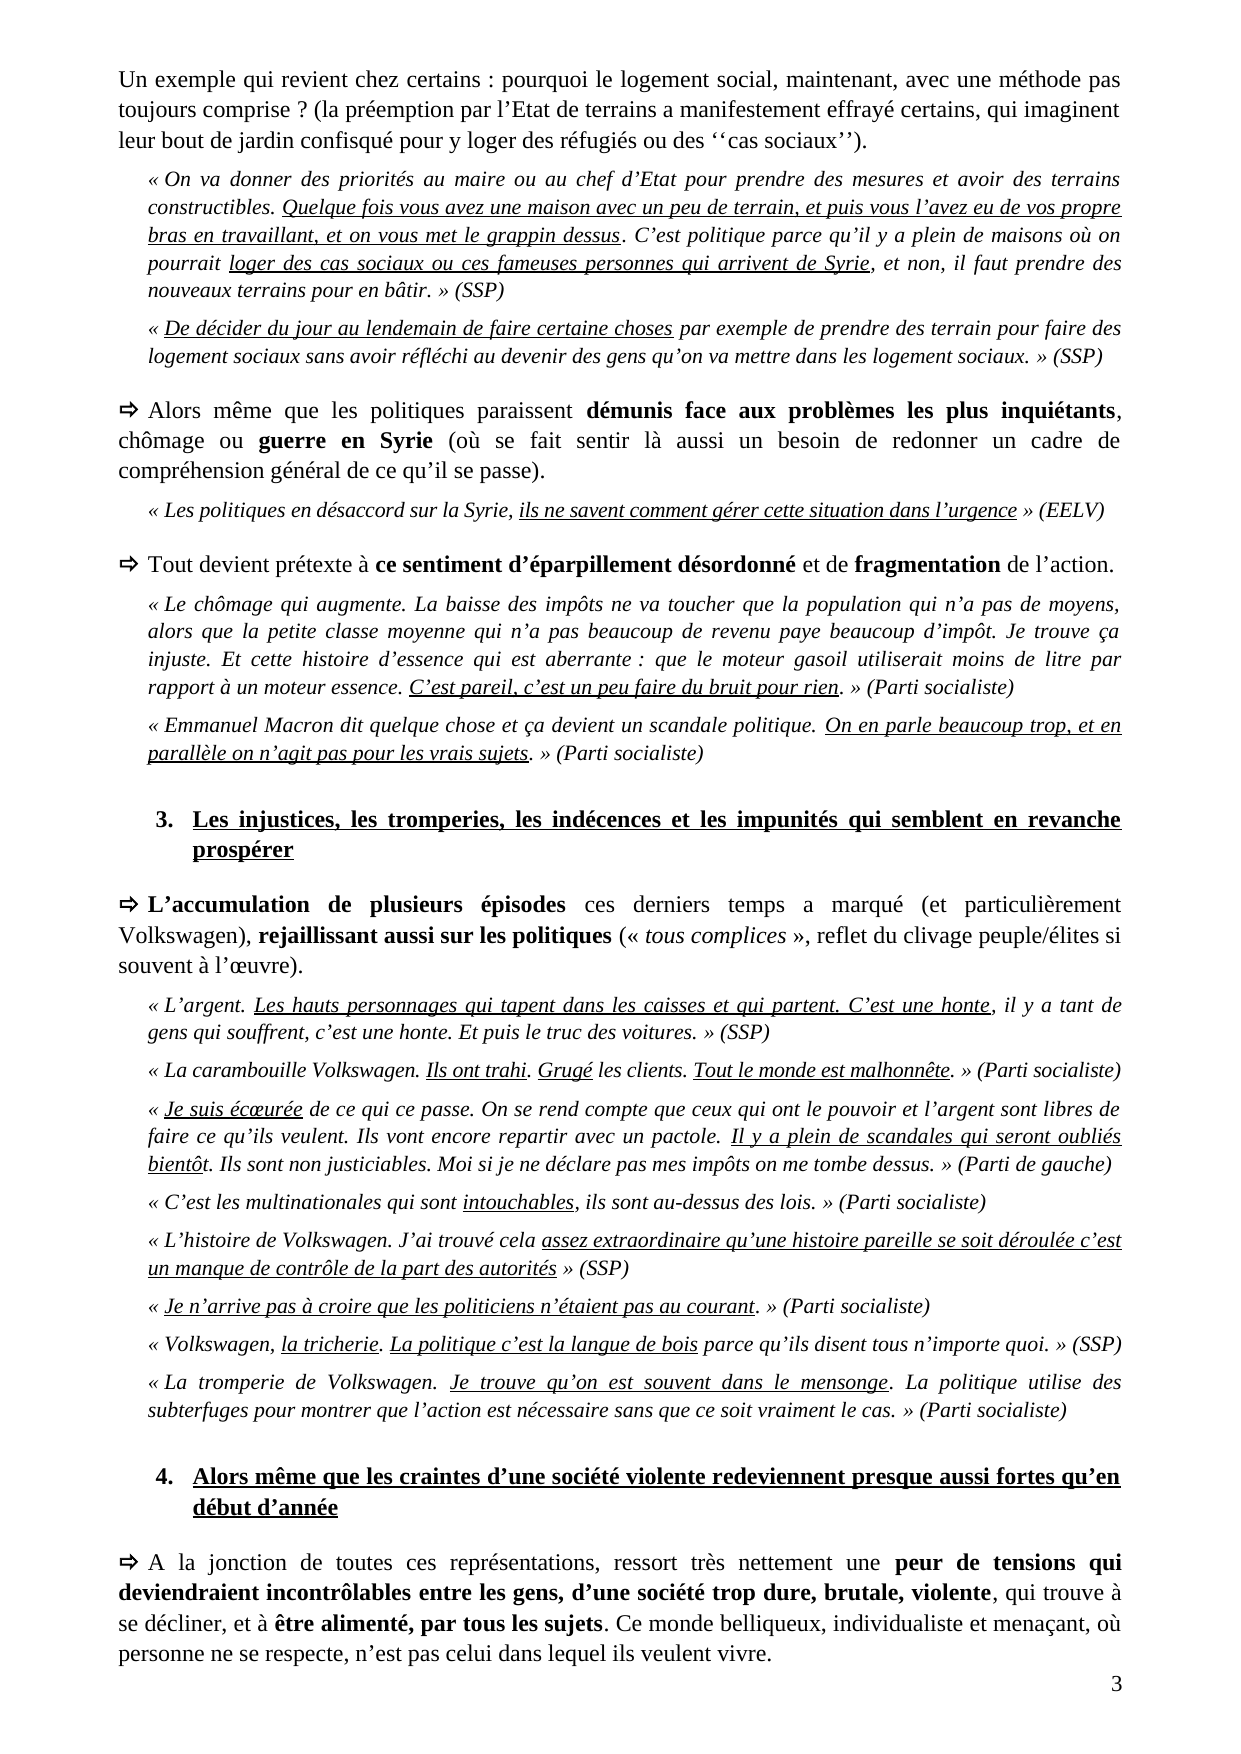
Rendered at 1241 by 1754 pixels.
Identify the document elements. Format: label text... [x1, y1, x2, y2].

text « Volkswagen, la tricherie. La politique c’est la langue de bois parce qu’ils disent tous n’importe quoi. » (SSP) [148, 1331, 1122, 1356]
text Un exemple qui revient chez certains : pourquoi le logement social, maintenant, avec une méthode pas toujours comprise ? (la préemption par l’Etat de terrains a manifestement effrayé certains, qui imaginent leur bout de jardin confisqué pour y loger des réfugiés ou des ‘‘cas sociaux’’). [118, 65, 1122, 153]
text « Je n’arrive pas à croire que les politiciens n’étaient pas au courant. » (Parti socialiste) [148, 1293, 1122, 1318]
text « L’histoire de Volkswagen. J’ai trouvé cela assez extraordinaire qu’une histoire pareille se soit déroulée c’est un manque de contrôle de la part des autorités » (SSP) [148, 1227, 1122, 1280]
list A la jonction de toutes ces représentations, ressort très nettement une peur de tensions qui deviendraient incontrôlables entre les gens, d’une société trop dure, brutale, violente, qui trouve à se décliner, et à être alimenté, par tous les sujets. Ce monde belliqueux, individualiste et menaçant, où personne ne se respecte, n’est pas celui dans lequel ils veulent vivre. [118, 1548, 1122, 1666]
text « La carambouille Volkswagen. Ils ont trahi. Grugé les clients. Tout le monde est malhonnête. » (Parti socialiste) [148, 1057, 1122, 1083]
text « Le chômage qui augmente. La baisse des impôts ne va toucher que la population qui n’a pas de moyens, alors que la petite classe moyenne qui n’a pas beaucoup de revenu paye beaucoup d’impôt. Je trouve ça injuste. Et cette histoire d’essence qui est aberrante : que le moteur gasoil utiliserait moins de litre par rapport à un moteur essence. C’est pareil, c’est un peu faire du bruit pour rien. » (Parti socialiste) [148, 591, 1122, 699]
text « L’argent. Les hauts personnages qui tapent dans les caisses et qui partent. C’est une honte, il y a tant de gens qui souffrent, c’est une honte. Et puis le truc des voitures. » (SSP) [148, 992, 1122, 1044]
list Alors même que les craintes d’une société violente redeviennent presque aussi fortes qu’en début d’année [155, 1462, 1122, 1520]
text « La tromperie de Volkswagen. Je trouve qu’on est souvent dans le mensonge. La politique utilise des subterfuges pour montrer que l’action est nécessaire sans que ce soit vraiment le cas. » (Parti socialiste) [148, 1369, 1122, 1422]
text « On va donner des priorités au maire ou au chef d’Etat pour prendre des mesures et avoir des terrains constructibles. Quelque fois vous avez une maison avec un peu de terrain, et puis vous l’avez eu de vos propre bras en travaillant, et on vous met le grappin dessus. C’est politique parce qu’il y a plein de maisons où on pourrait loger des cas sociaux ou ces fameuses personnes qui arrivent de Syrie, et non, il faut prendre des nouveaux terrains pour en bâtir. » (SSP) [148, 166, 1122, 302]
list Les injustices, les tromperies, les indécences et les impunités qui semblent en revanche prospérer [155, 805, 1122, 863]
text « C’est les multinationales qui sont intouchables, ils sont au-dessus des lois. » (Parti socialiste) [148, 1189, 1122, 1214]
text « Je suis écœurée de ce qui ce passe. On se rend compte que ceux qui ont le pouvoir et l’argent sont libres de faire ce qu’ils veulent. Ils vont encore repartir avec un pactole. Il y a plein de scandales qui seront oubliés bientôt. Ils sont non justiciables. Moi si je ne déclare pas mes impôts on me tombe dessus. » (Parti de gauche) [148, 1096, 1122, 1176]
text « Les politiques en désaccord sur la Syrie, ils ne savent comment gérer cette situation dans l’urgence » (EELV) [148, 497, 1122, 522]
list Tout devient prétexte à ce sentiment d’éparpillement désordonné et de fragmentation de l’action. [118, 550, 1122, 577]
text « Emmanuel Macron dit quelque chose et ça devient un scandale politique. On en parle beaucoup trop, et en parallèle on n’agit pas pour les vrais sujets. » (Parti socialiste) [148, 712, 1122, 765]
list L’accumulation de plusieurs épisodes ces derniers temps a marqué (et particulièrement Volkswagen), rejaillissant aussi sur les politiques (« tous complices », reflet du clivage peuple/élites si souvent à l’œuvre). [118, 890, 1122, 978]
list Alors même que les politiques paraissent démunis face aux problèmes les plus inquiétants, chômage ou guerre en Syrie (où se fait sentir là aussi un besoin de redonner un cadre de compréhension général de ce qu’il se passe). [118, 396, 1122, 484]
text « De décider du jour au lendemain de faire certaine choses par exemple de prendre des terrain pour faire des logement sociaux sans avoir réfléchi au devenir des gens qu’on va mettre dans les logement sociaux. » (SSP) [148, 315, 1122, 368]
